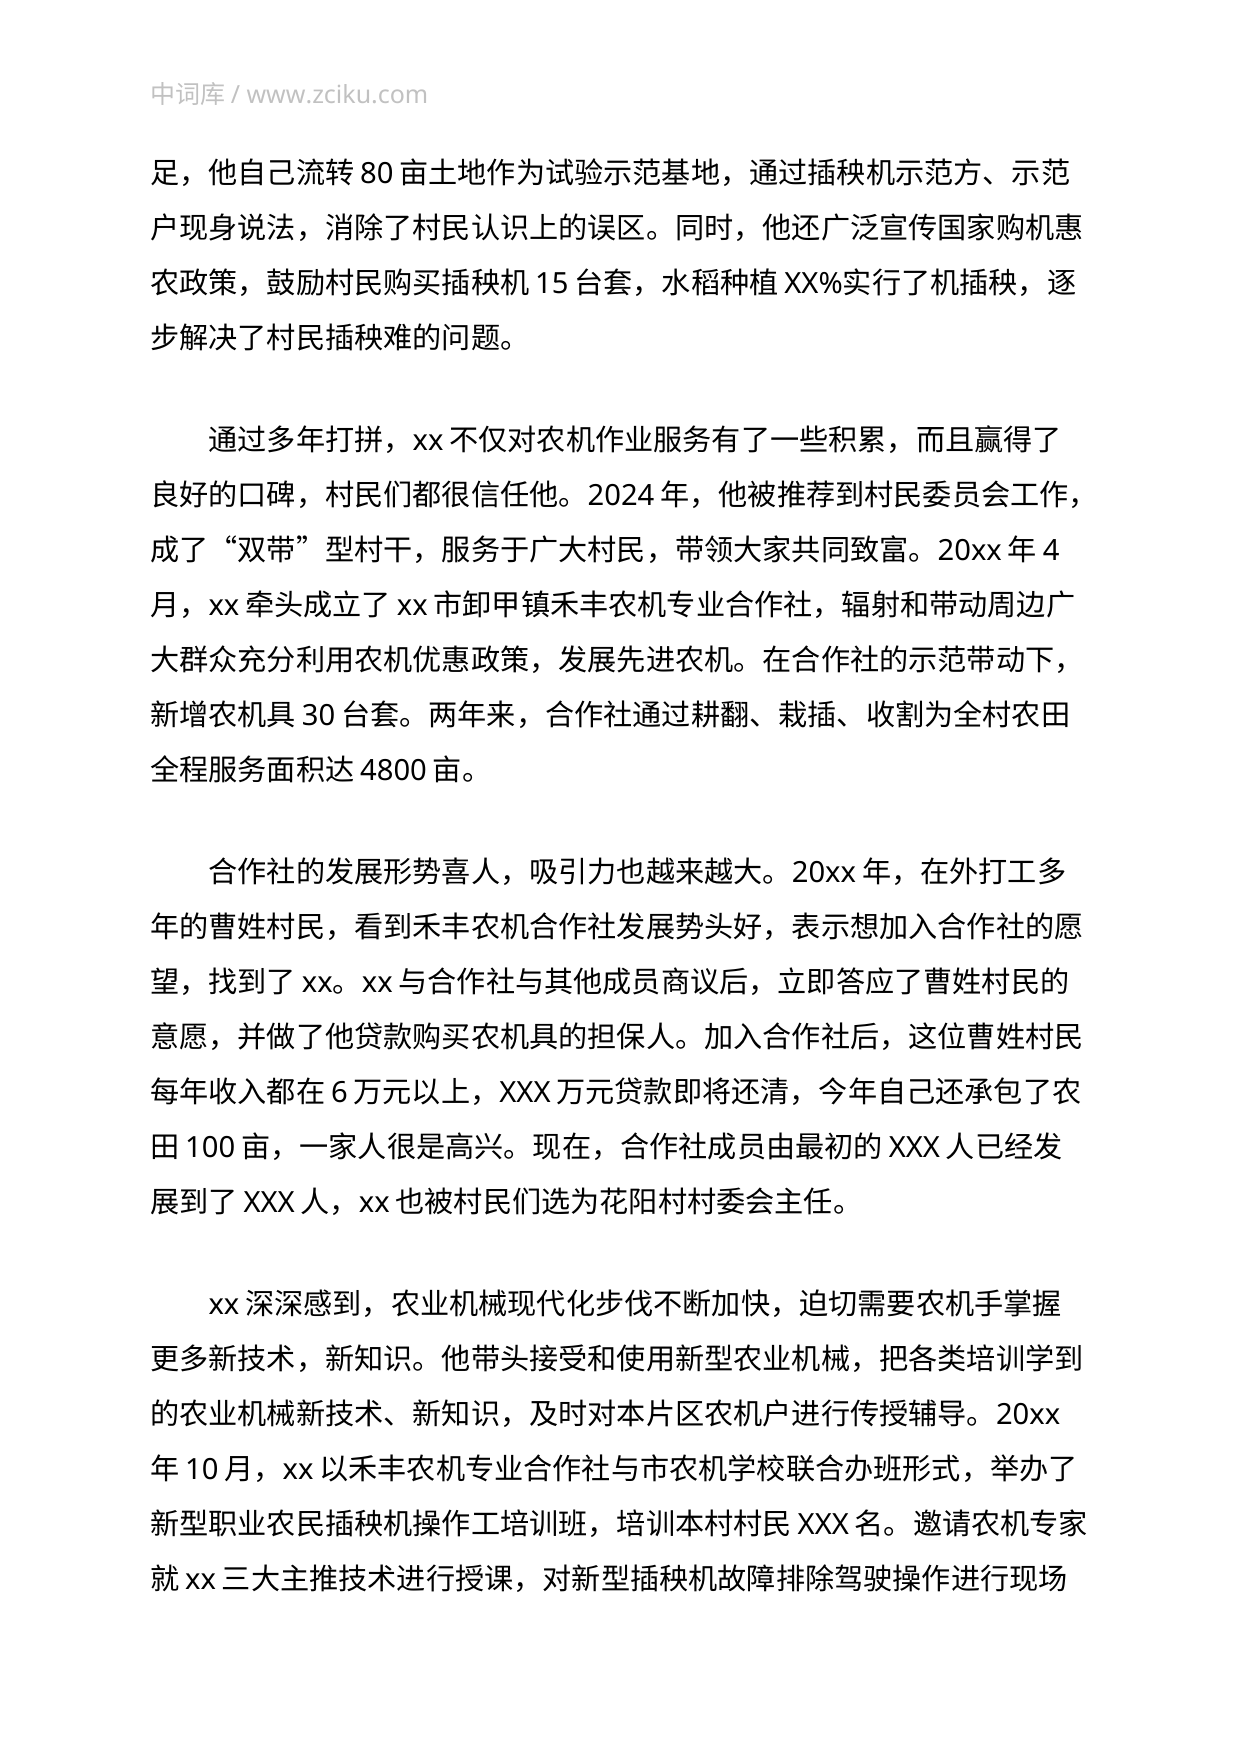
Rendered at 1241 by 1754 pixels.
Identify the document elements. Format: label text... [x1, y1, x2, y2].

text 合作社的发展形势喜人，吸引力也越来越大。20xx年，在外打工多年的曹姓村民，看到禾丰农机合作社发展势头好，表示想加入合作社的愿望，找到了xx。xx与合作社与其他成员商议后，立即答应了曹姓村民的意愿，并做了他贷款购买农机具的担保人。加入合作社后，这位曹姓村民每年收入都在6万元以上，XXX万元贷款即将还清，今年自己还承包了农田100亩，一家人很是高兴。现在，合作社成员由最初的XXX人已经发展到了XXX人，xx也被村民们选为花阳村村委会主任。 [150, 848, 1090, 1221]
text 通过多年打拼，xx不仅对农机作业服务有了一些积累，而且赢得了良好的口碑，村民们都很信任他。2024年，他被推荐到村民委员会工作，成了“双带”型村干，服务于广大村民，带领大家共同致富。20xx年4月，xx牵头成立了xx市卸甲镇禾丰农机专业合作社，辐射和带动周边广大群众充分利用农机优惠政策，发展先进农机。在合作社的示范带动下，新增农机具30台套。两年来，合作社通过耕翻、栽插、收割为全村农田全程服务面积达4800亩。 [150, 417, 1090, 789]
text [150, 150, 1090, 357]
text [150, 1280, 1090, 1598]
